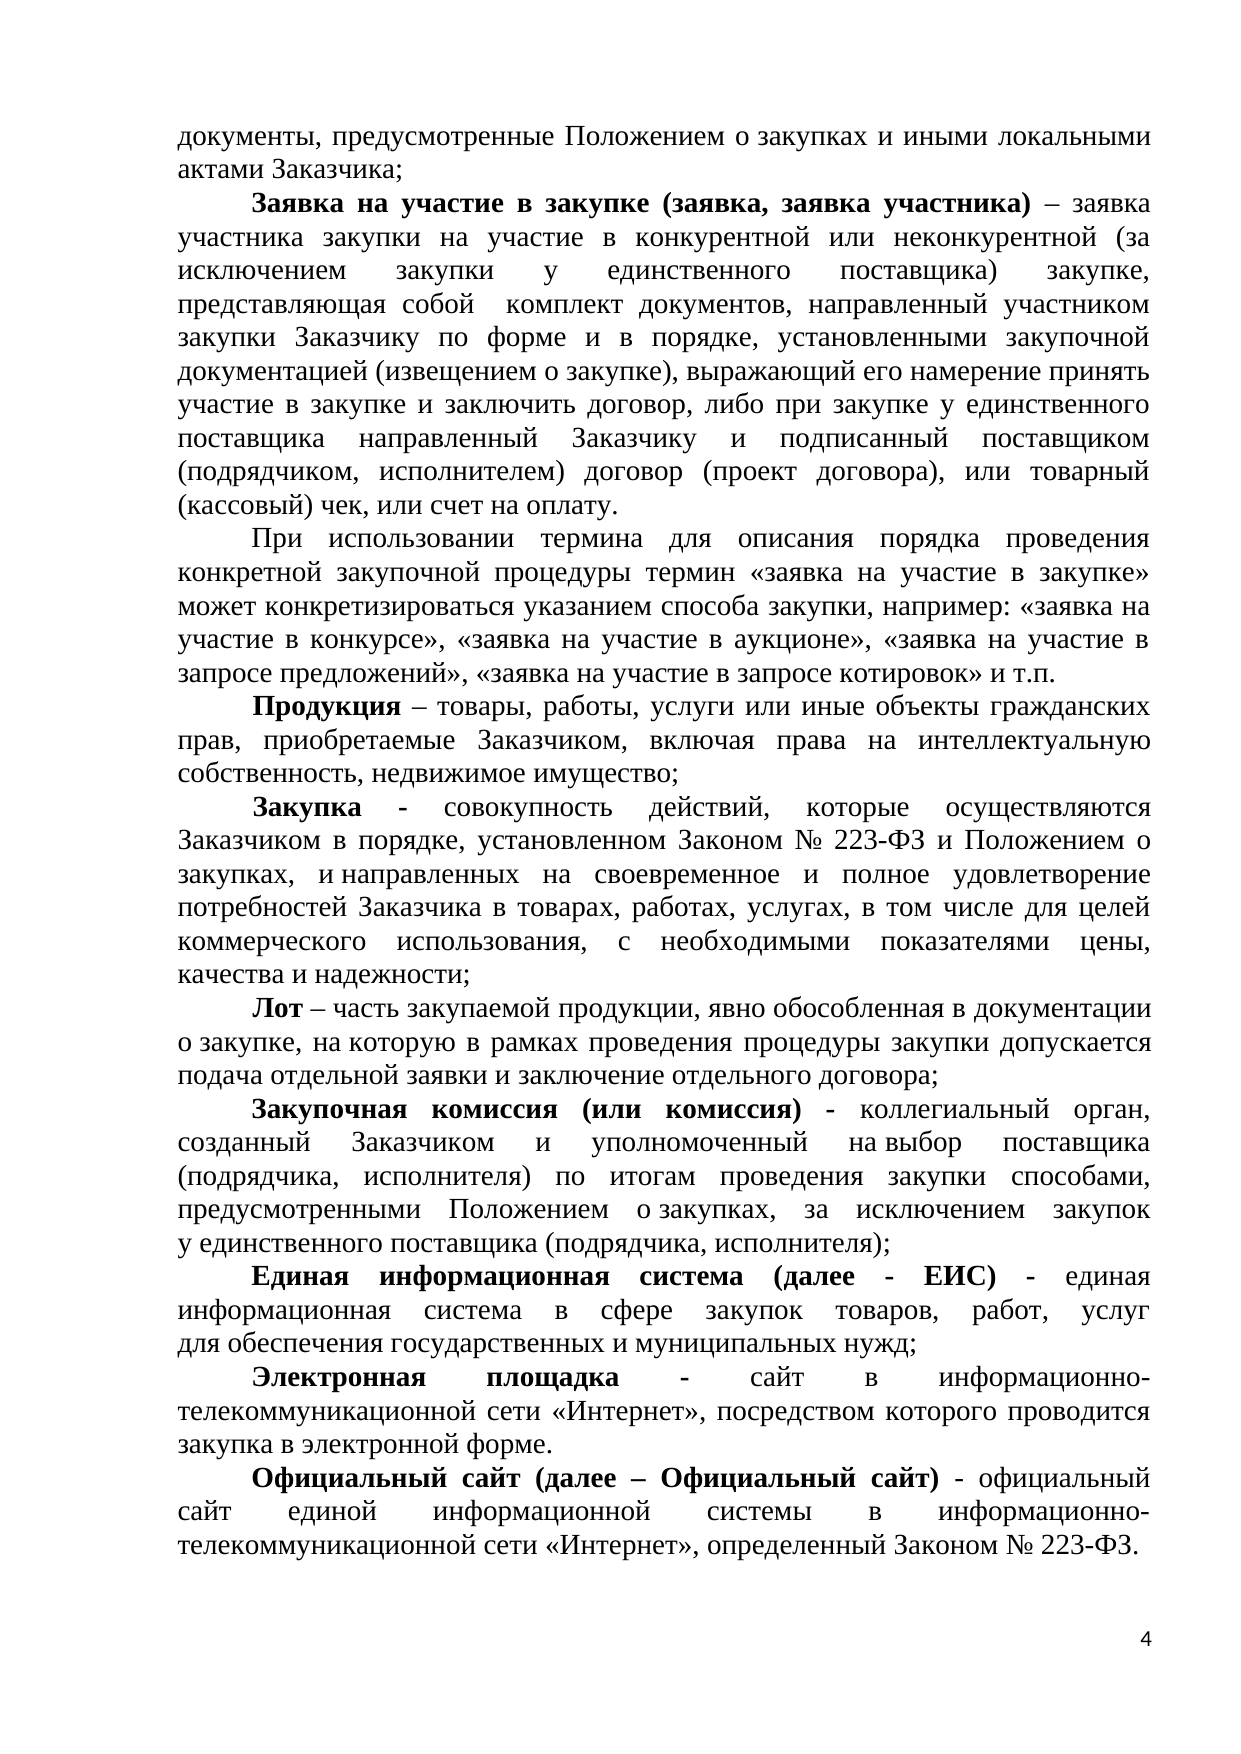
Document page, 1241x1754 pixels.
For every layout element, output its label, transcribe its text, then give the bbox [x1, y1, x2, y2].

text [177, 118, 1152, 185]
text Электронная площадка - сайт в информационно-телекоммуникационной сети «Интернет», посредством которого проводится закупка в электронной форме. [177, 1359, 1151, 1460]
text Единая информационная система (далее - ЕИС) - единая информационная система в сфере закупок товаров, работ, услуг для обеспечения государственных и муниципальных нужд; [177, 1258, 1151, 1359]
text Лот – часть закупаемой продукции, явно обособленная в документации о закупке, на которую в рамках проведения процедуры закупки допускается подача отдельной заявки и заключение отдельного договора; [177, 990, 1152, 1091]
text Закупка - совокупность действий, которые осуществляются Заказчиком в порядке, установленном Законом № 223-ФЗ и Положением о закупках, и направленных на своевременное и полное удовлетворение потребностей Заказчика в товарах, работах, услугах, в том числе для целей коммерческого использования, с необходимыми показателями цены, качества и надежности; [177, 789, 1152, 990]
text Закупочная комиссия (или комиссия) - коллегиальный орган, созданный Заказчиком и уполномоченный на выбор поставщика (подрядчика, исполнителя) по итогам проведения закупки способами, предусмотренными Положением о закупках, за исключением закупок у единственного поставщика (подрядчика, исполнителя); [177, 1091, 1151, 1258]
text Официальный сайт (далее – Официальный сайт) - официальный сайт единой информационной системы в информационно-телекоммуникационной сети «Интернет», определенный Законом № 223-ФЗ. [177, 1460, 1151, 1560]
text Продукция – товары, работы, услуги или иные объекты гражданских прав, приобретаемые Заказчиком, включая права на интеллектуальную собственность, недвижимое имущество; [177, 688, 1152, 789]
text При использовании термина для описания порядка проведения конкретной закупочной процедуры термин «заявка на участие в закупке» может конкретизироваться указанием способа закупки, например: «заявка на участие в конкурсе», «заявка на участие в аукционе», «заявка на участие в запросе предложений», «заявка на участие в запросе котировок» и т.п. [177, 521, 1151, 688]
text Заявка на участие в закупке (заявка, заявка участника) – заявка участника закупки на участие в конкурентной или неконкурентной (за исключением закупки у единственного поставщика) закупке, представляющая собой комплект документов, направленный участником закупки Заказчику по форме и в порядке, установленными закупочной документацией (извещением о закупке), выражающий его намерение принять участие в закупке и заключить договор, либо при закупке у единственного поставщика направленный Заказчику и подписанный поставщиком (подрядчиком, исполнителем) договор (проект договора), или товарный (кассовый) чек, или счет на оплату. [177, 185, 1151, 521]
